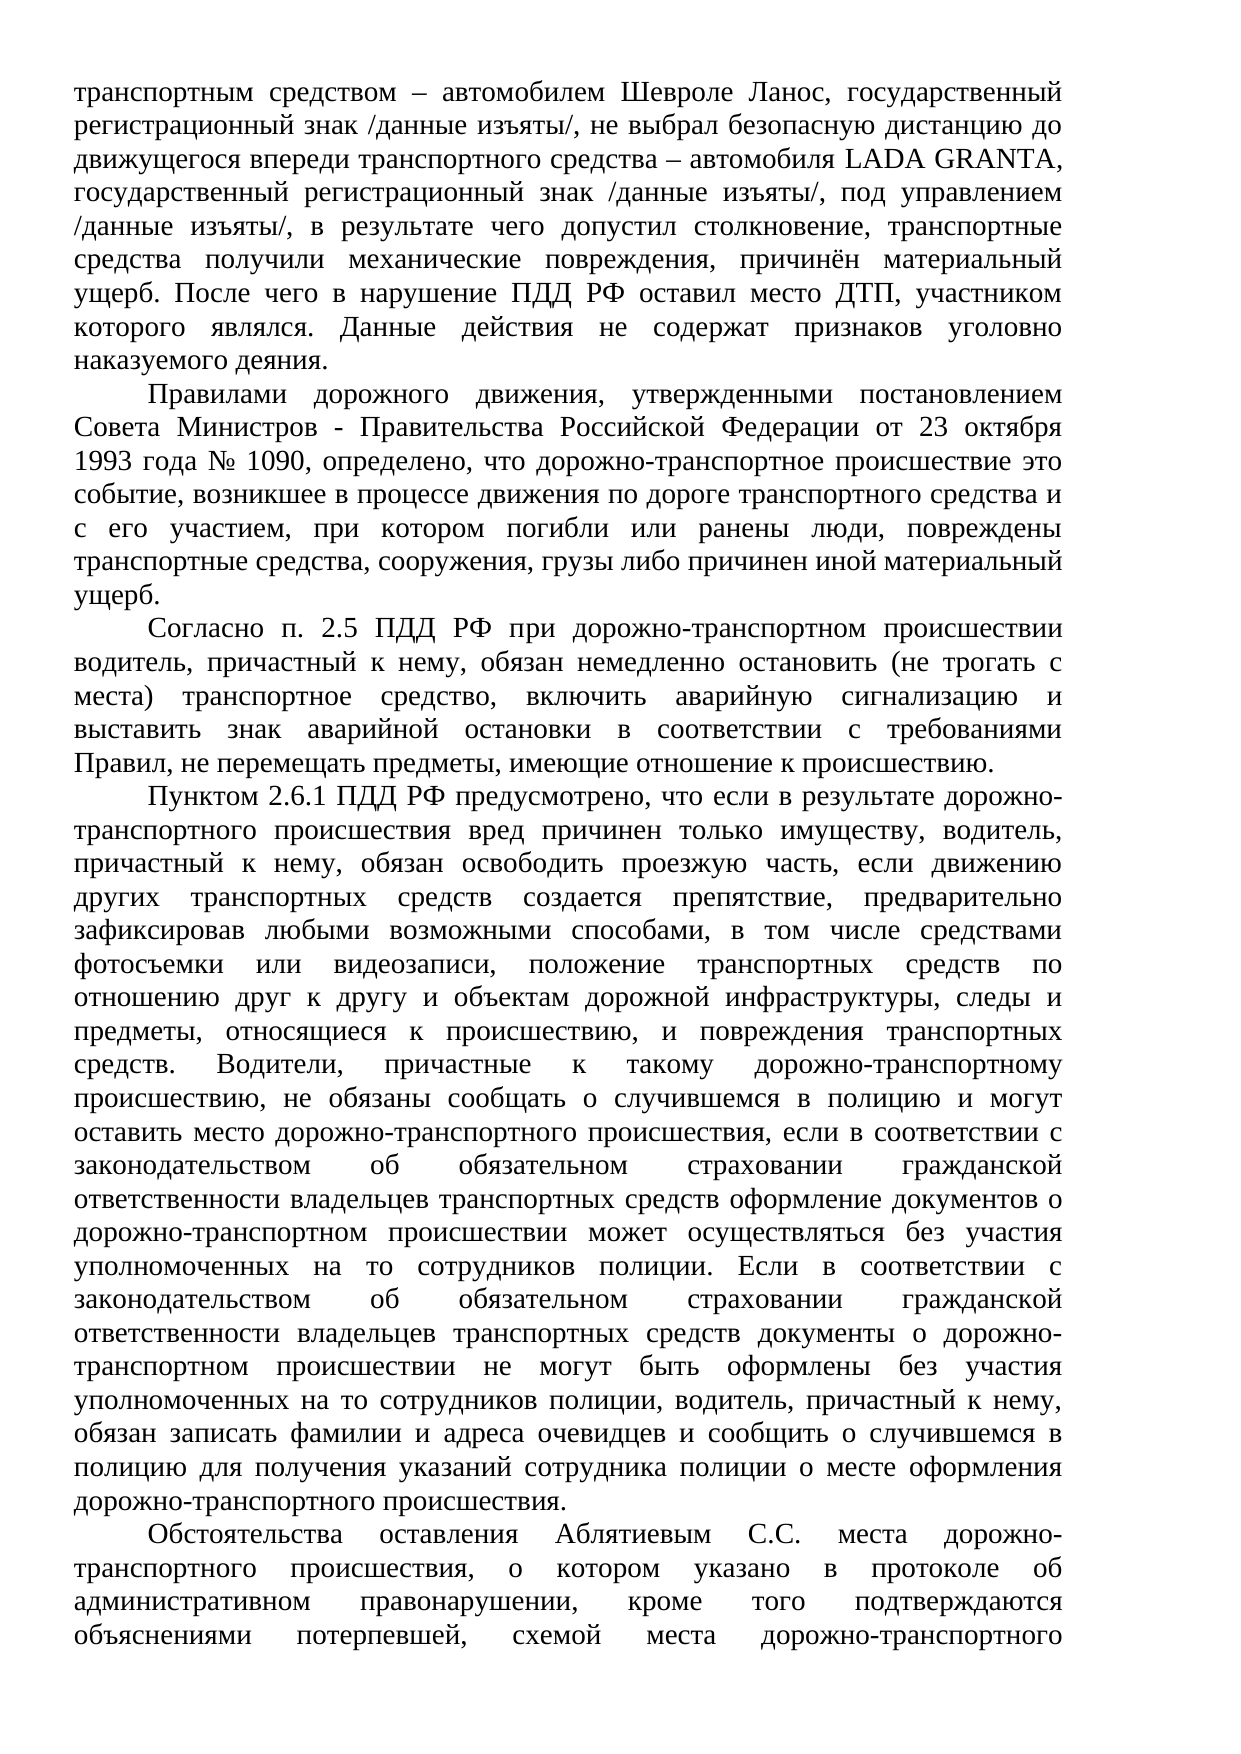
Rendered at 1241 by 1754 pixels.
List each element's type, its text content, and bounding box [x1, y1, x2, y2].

text Правилами дорожного движения, утвержденными постановлением Совета Министров - Правительства Российской Федерации от 23 октября 1993 года № 1090, определено, что дорожно-транспортное происшествие это событие, возникшее в процессе движения по дороге транспортного средства и с его участием, при котором погибли или ранены люди, повреждены транспортные средства, сооружения, грузы либо причинен иной материальный ущерб. [74, 376, 1063, 611]
text Пунктом 2.6.1 ПДД РФ предусмотрено, что если в результате дорожно-транспортного происшествия вред причинен только имуществу, водитель, причастный к нему, обязан освободить проезжую часть, если движению других транспортных средств создается препятствие, предварительно зафиксировав любыми возможными способами, в том числе средствами фотосъемки или видеозаписи, положение транспортных средств по отношению друг к другу и объектам дорожной инфраструктуры, следы и предметы, относящиеся к происшествию, и повреждения транспортных средств. Водители, причастные к такому дорожно-транспортному происшествию, не обязаны сообщать о случившемся в полицию и могут оставить место дорожно-транспортного происшествия, если в соответствии с законодательством об обязательном страховании гражданской ответственности владельцев транспортных средств оформление документов о дорожно-транспортном происшествии может осуществляться без участия уполномоченных на то сотрудников полиции. Если в соответствии с законодательством об обязательном страховании гражданской ответственности владельцев транспортных средств документы о дорожно-транспортном происшествии не могут быть оформлены без участия уполномоченных на то сотрудников полиции, водитель, причастный к нему, обязан записать фамилии и адреса очевидцев и сообщить о случившемся в полицию для получения указаний сотрудника полиции о месте оформления дорожно-транспортного происшествия. [74, 778, 1063, 1516]
text Согласно п. 2.5 ПДД РФ при дорожно-транспортном происшествии водитель, причастный к нему, обязан немедленно остановить (не трогать с места) транспортное средство, включить аварийную сигнализацию и выставить знак аварийной остановки в соответствии с требованиями Правил, не перемещать предметы, имеющие отношение к происшествию. [74, 611, 1063, 778]
